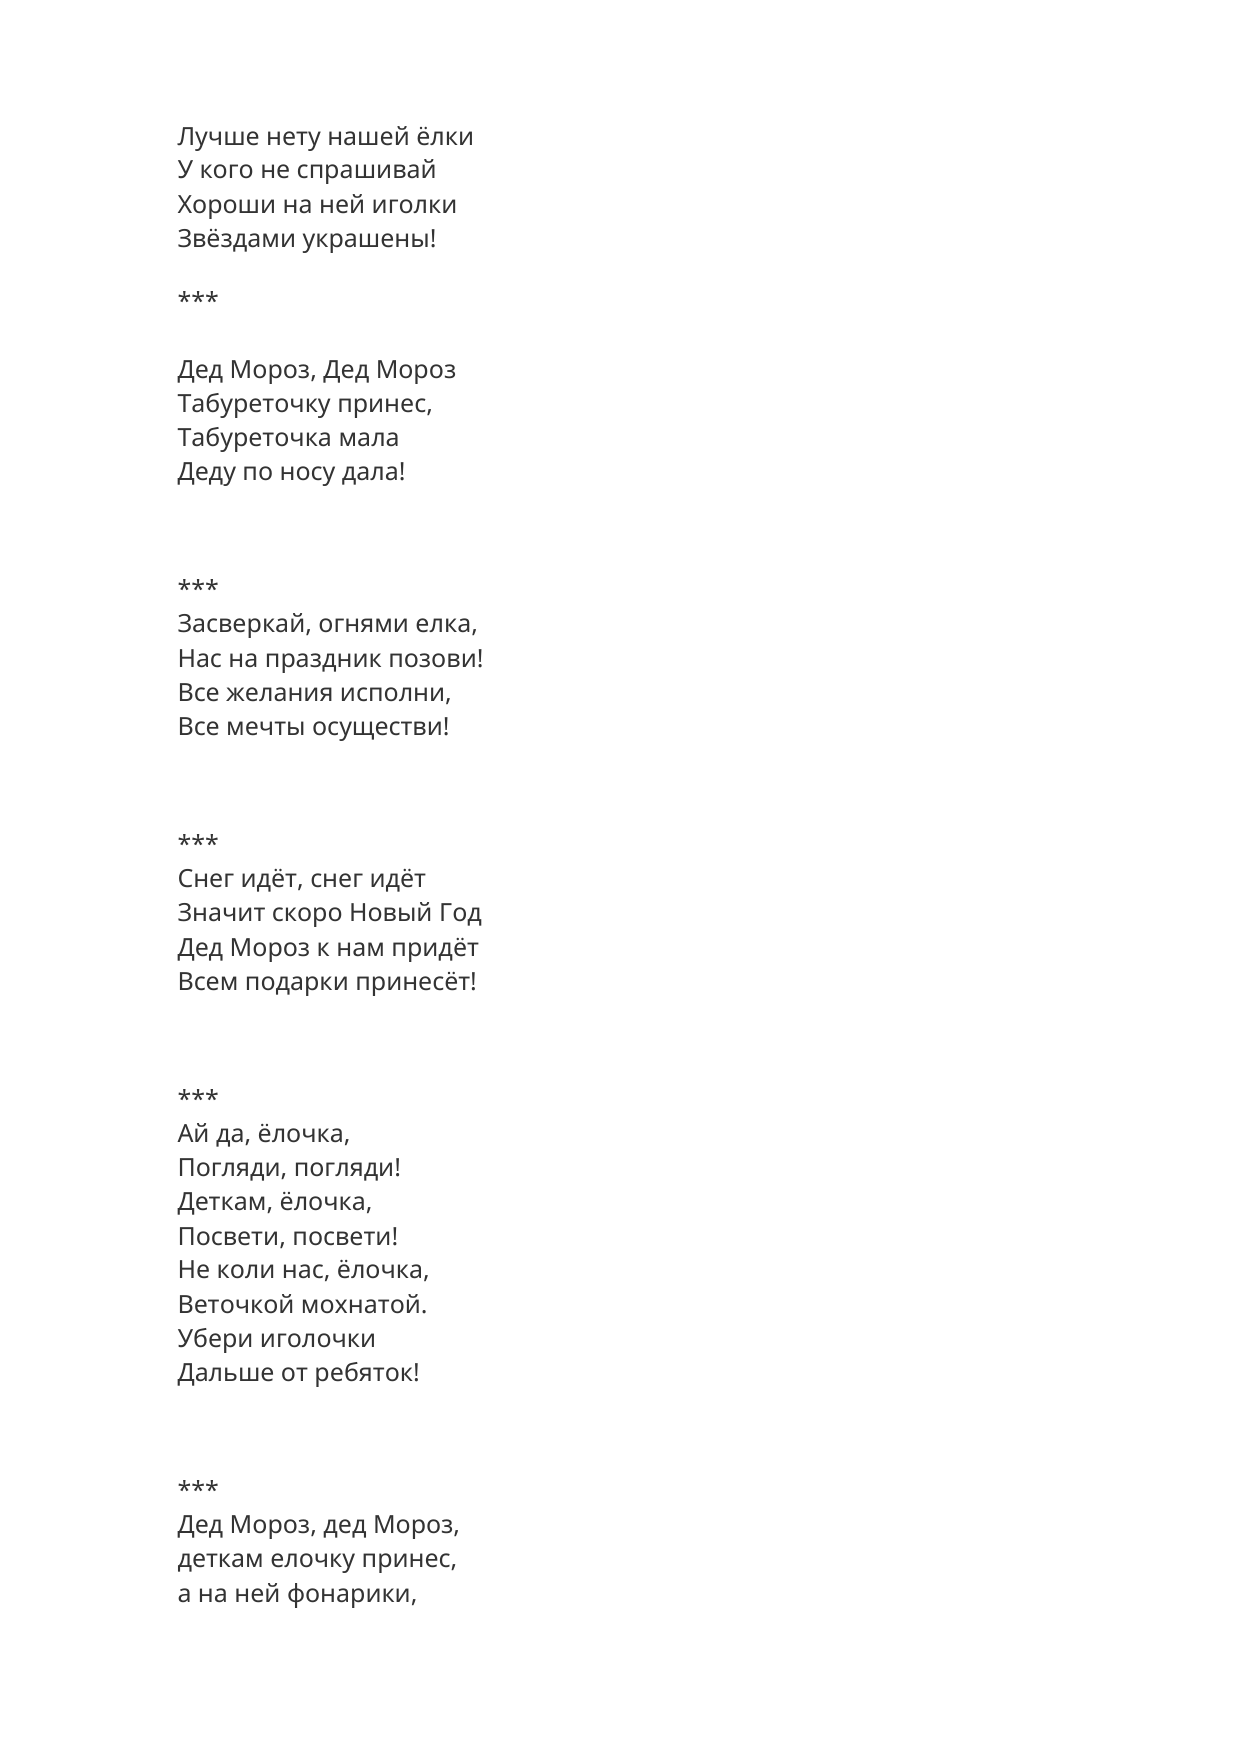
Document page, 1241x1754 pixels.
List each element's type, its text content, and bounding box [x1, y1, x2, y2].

text Лучше нету нашей ёлки У кого не спрашивай Хороши на ней иголки Звёздами украшены! [177, 118, 1152, 283]
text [177, 1507, 1152, 1609]
text Засверкай, огнями елка, Hac на праздник позови! Все желания исполни, Все мечты осуществи! [177, 606, 1152, 771]
text *** [177, 283, 1152, 317]
text *** [177, 572, 1152, 606]
text *** [177, 1473, 1152, 1507]
text *** [177, 1082, 1152, 1116]
text *** [177, 827, 1152, 861]
text Ай да, ёлочка, Погляди, погляди! Деткам, ёлочка, Посвети, посвети! Не коли нас, ёлочка, Веточкой мохнатой. Убери иголочки Дальше от ребяток! [177, 1116, 1152, 1417]
text Снег идёт, снег идёт Значит скоро Новый Год Дед Мороз к нам придёт Всем подарки принесёт! [177, 861, 1152, 1026]
text Дед Мороз, Дед Мороз Табуреточку принес, Табуреточка мала Деду по носу дала! [177, 351, 1152, 516]
